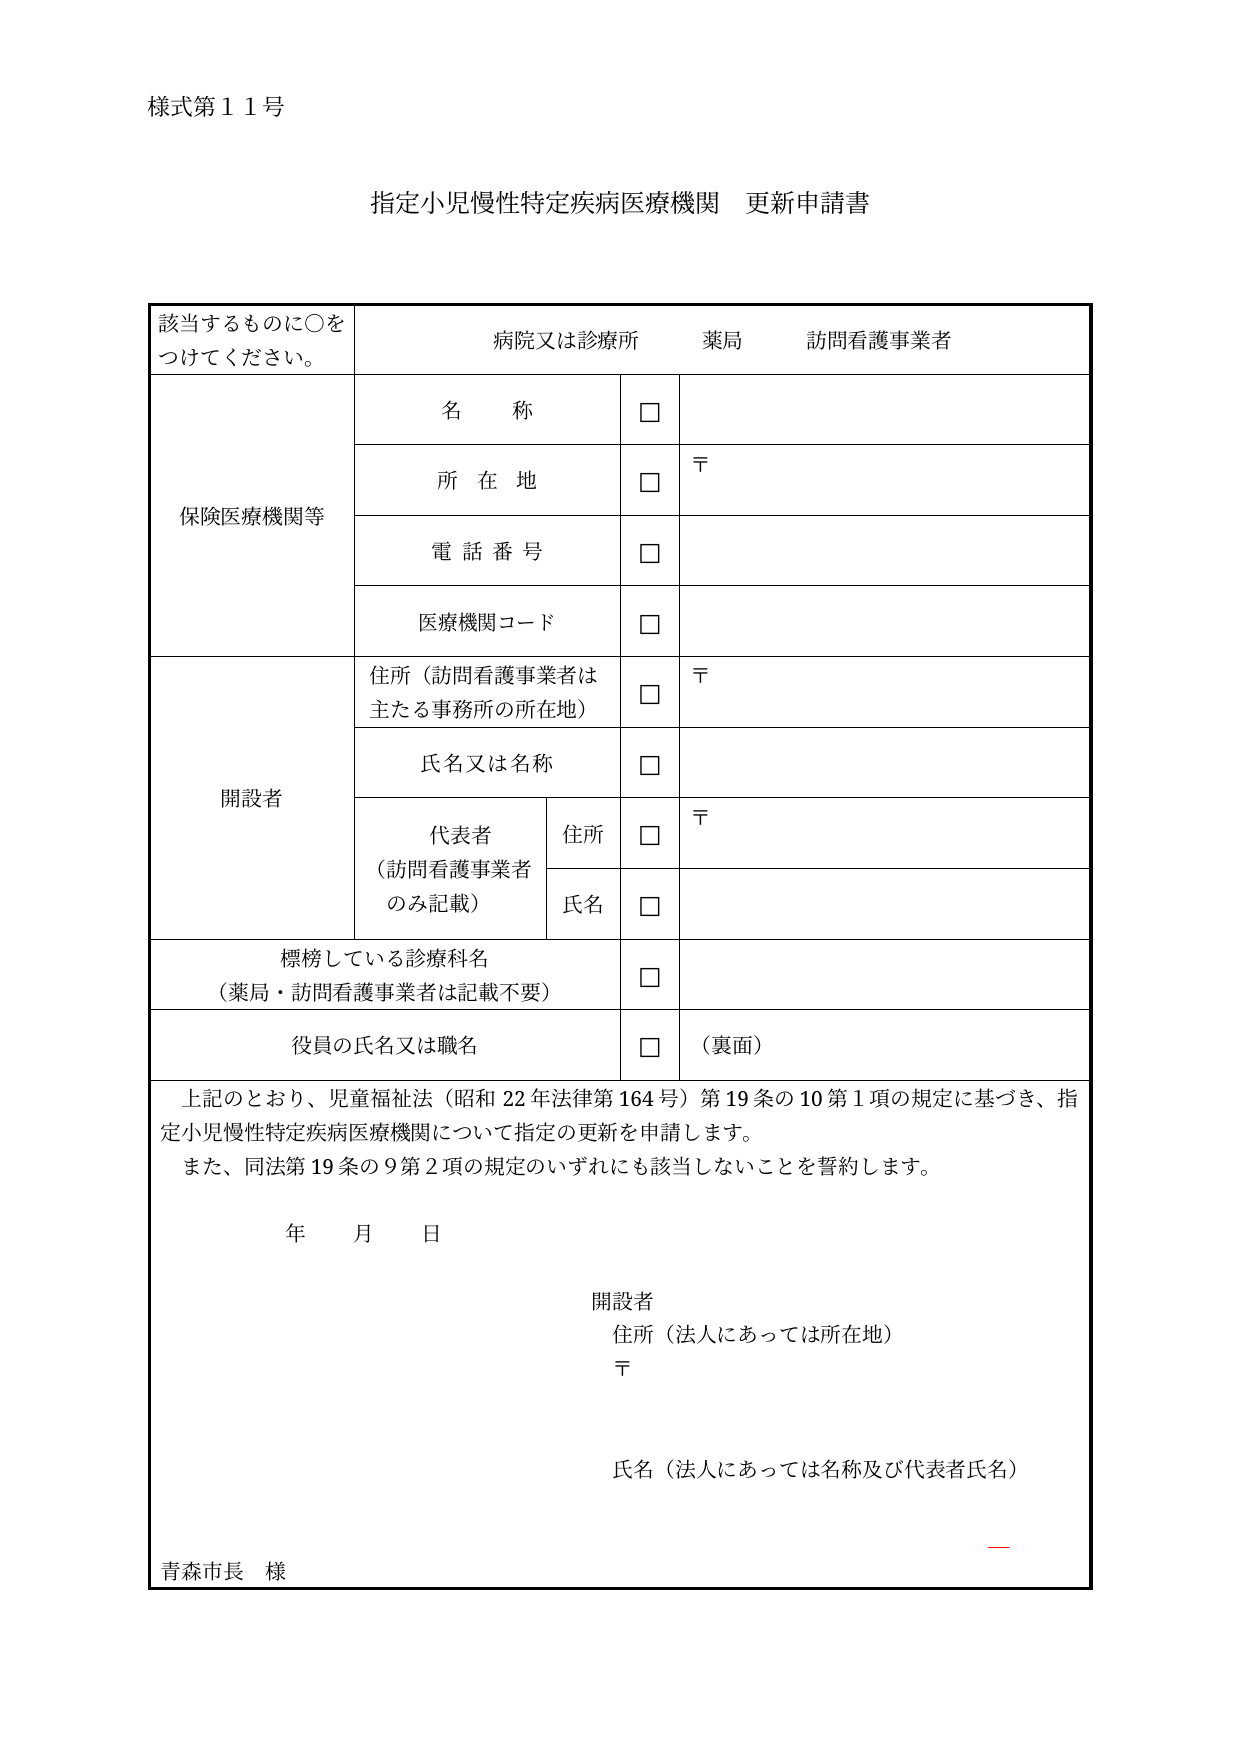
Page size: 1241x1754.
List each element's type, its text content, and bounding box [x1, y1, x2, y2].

table_cell 標榜している診療科名 （薬局・訪問看護事業者は記載不要） [151, 940, 620, 1009]
table_cell 保険医療機関等 [151, 375, 354, 656]
table_cell [680, 940, 1089, 1009]
table_cell □ [621, 1010, 679, 1080]
table_cell [680, 516, 1089, 585]
table_cell 住所（訪問看護事業者は 主たる事務所の所在地） [355, 657, 620, 727]
table_cell □ [621, 375, 679, 444]
table_cell （裏面） [680, 1010, 1089, 1080]
table_cell 名称 [355, 375, 620, 444]
table_header 該当するものに○を つけてください。 [151, 306, 354, 373]
table_cell □ [621, 657, 679, 727]
table_cell □ [621, 728, 679, 797]
table_cell 代表者 （訪問看護事業者 のみ記載） [355, 798, 546, 938]
table_cell [680, 375, 1089, 444]
table_cell [680, 869, 1089, 938]
table_cell 〒 [680, 798, 1089, 868]
table_cell □ [621, 798, 679, 868]
table_cell 〒 [680, 657, 1089, 727]
table_cell 開設者 [151, 657, 354, 938]
table_cell 電話番号 [355, 516, 620, 585]
table_cell 〒 [680, 445, 1089, 515]
table_cell [680, 728, 1089, 797]
table_cell 氏名 [547, 869, 620, 938]
table_cell 医療機関コード [355, 586, 620, 656]
table_cell □ [621, 516, 679, 585]
table_cell □ [621, 445, 679, 515]
table_cell 氏名又は名称 [355, 728, 620, 797]
text 指定小児慢性特定疾病医療機関 更新申請書 [148, 168, 1092, 235]
table_cell □ [621, 869, 679, 938]
table_cell □ [621, 586, 679, 656]
table_cell 所在地 [355, 445, 620, 515]
table_cell 住所 [547, 798, 620, 868]
table_cell □ [621, 940, 679, 1009]
table_cell 役員の氏名又は職名 [151, 1010, 620, 1080]
table_header 病院又は診療所 薬局 訪問看護事業者 [355, 306, 1089, 373]
table_cell [680, 586, 1089, 656]
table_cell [151, 1081, 1089, 1587]
